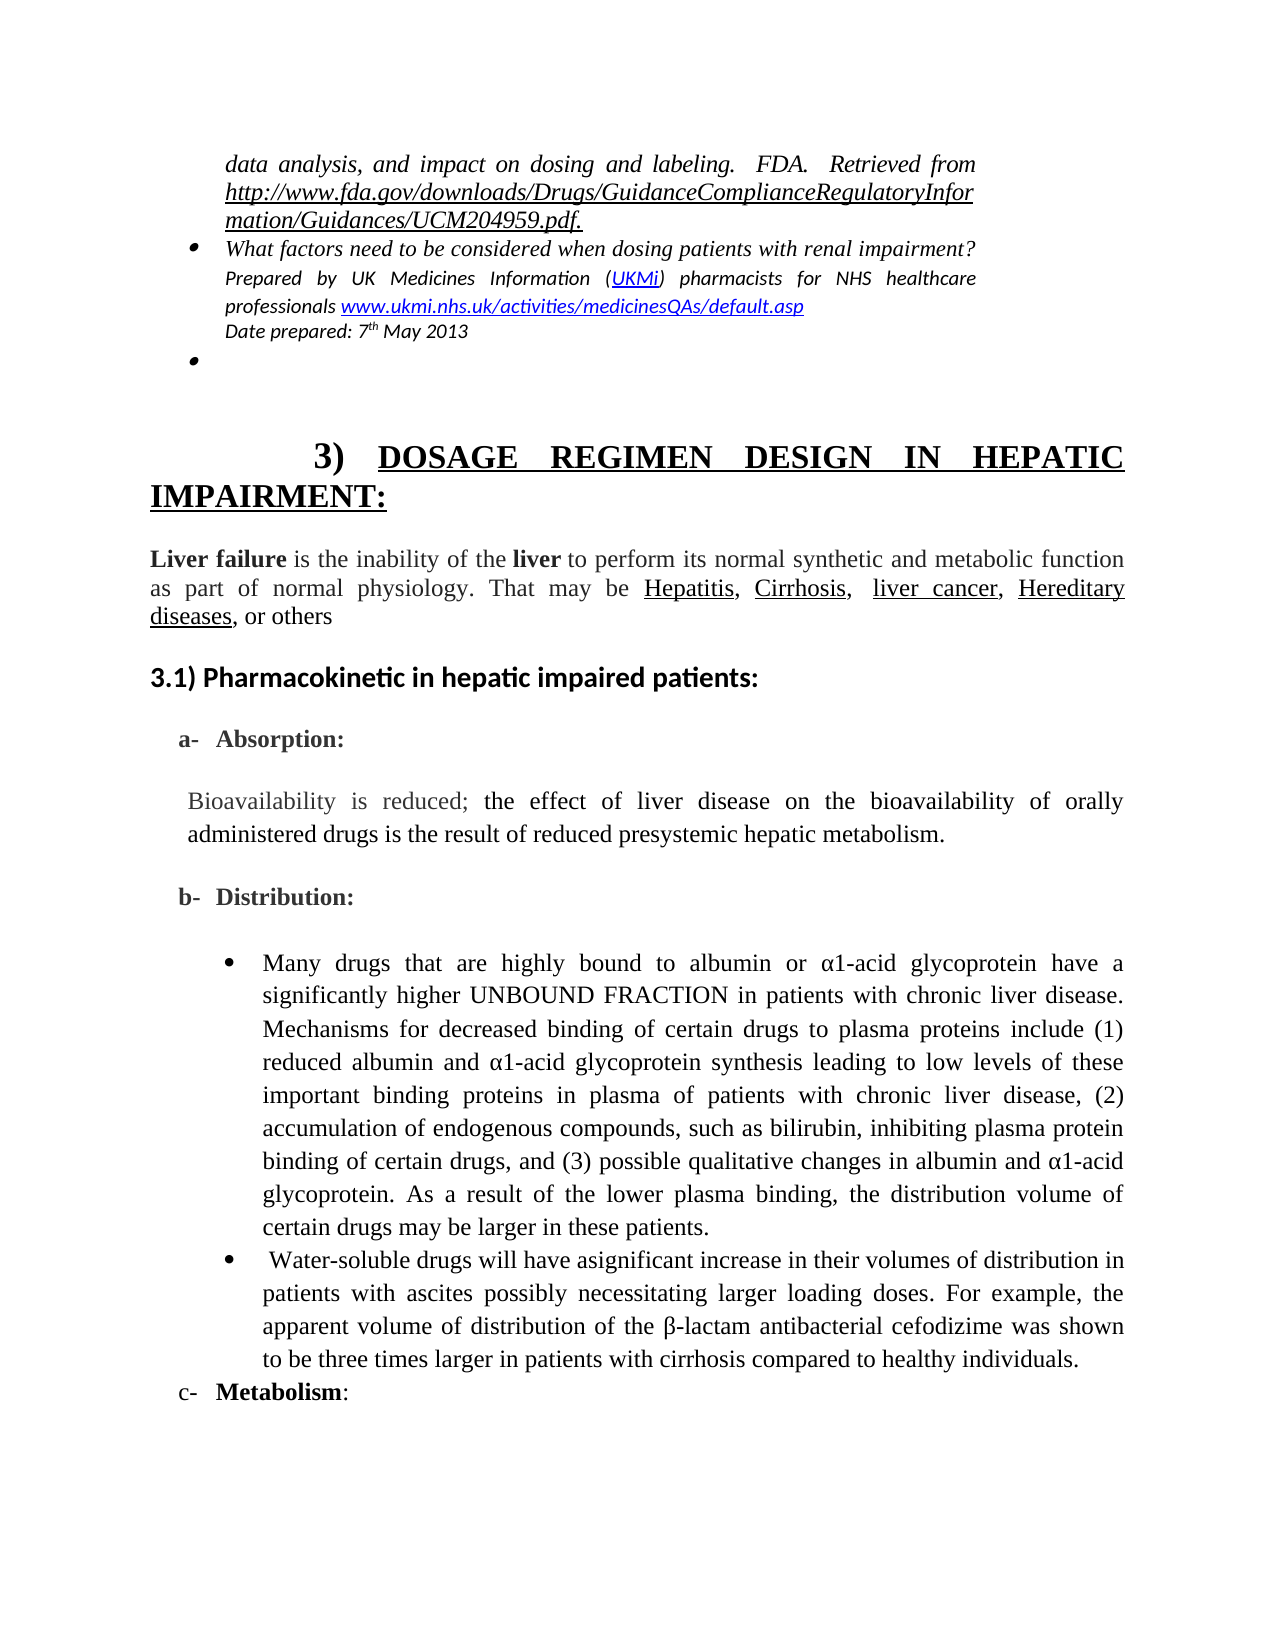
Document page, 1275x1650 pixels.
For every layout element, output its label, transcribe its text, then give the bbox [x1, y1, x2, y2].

list Date prepared: 7th May 2013 [225, 319, 1125, 344]
list Absorption: [178, 724, 1125, 753]
list Many drugs that are highly bound to albumin or α1-acid glycoprotein have a significantly higher UNBOUND FRACTION in patients with chronic liver disease. Mechanisms for decreased binding of certain drugs to plasma proteins include (1) reduced albumin and α1-acid glycoprotein synthesis leading to low levels of these important binding proteins in plasma of patients with chronic liver disease, (2) accumulation of endogenous compounds, such as bilirubin, inhibiting plasma protein binding of certain drugs, and (3) possible qualitative changes in albumin and α1-acid glycoprotein. As a result of the lower plasma binding, the distribution volume of certain drugs may be larger in these patients. [225, 948, 1125, 1241]
text Bioavailability is reduced; the effect of liver disease on the bioavailability of orally administered drugs is the result of reduced presystemic hepatic metabolism. [187, 786, 1125, 848]
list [187, 150, 977, 234]
text 3) DOSAGE REGIMEN DESIGN IN HEPATIC IMPAIRMENT: [150, 433, 1125, 515]
text 3.1) Pharmacokinetic in hepatic impaired patients: [150, 659, 1125, 695]
text Liver failure is the inability of the liver to perform its normal synthetic and metabolic function as part of normal physiology. That may be Hepatitis, Cirrhosis, liver cancer, Hereditary diseases, or others [232, 573, 1125, 630]
list Water-soluble drugs will have asignificant increase in their volumes of distribution in patients with ascites possibly necessitating larger loading doses. For example, the apparent volume of distribution of the β-lactam antibacterial cefodizime was shown to be three times larger in patients with cirrhosis compared to healthy individuals. [225, 1245, 1125, 1373]
list What factors need to be considered when dosing patients with renal impairment? Prepared by UK Medicines Information (UKMi) pharmacists for NHS healthcare professionals www.ukmi.nhs.uk/activities/medicinesQAs/default.asp [187, 234, 977, 319]
list Distribution: [178, 882, 1125, 910]
list Metabolism: [178, 1377, 1125, 1406]
